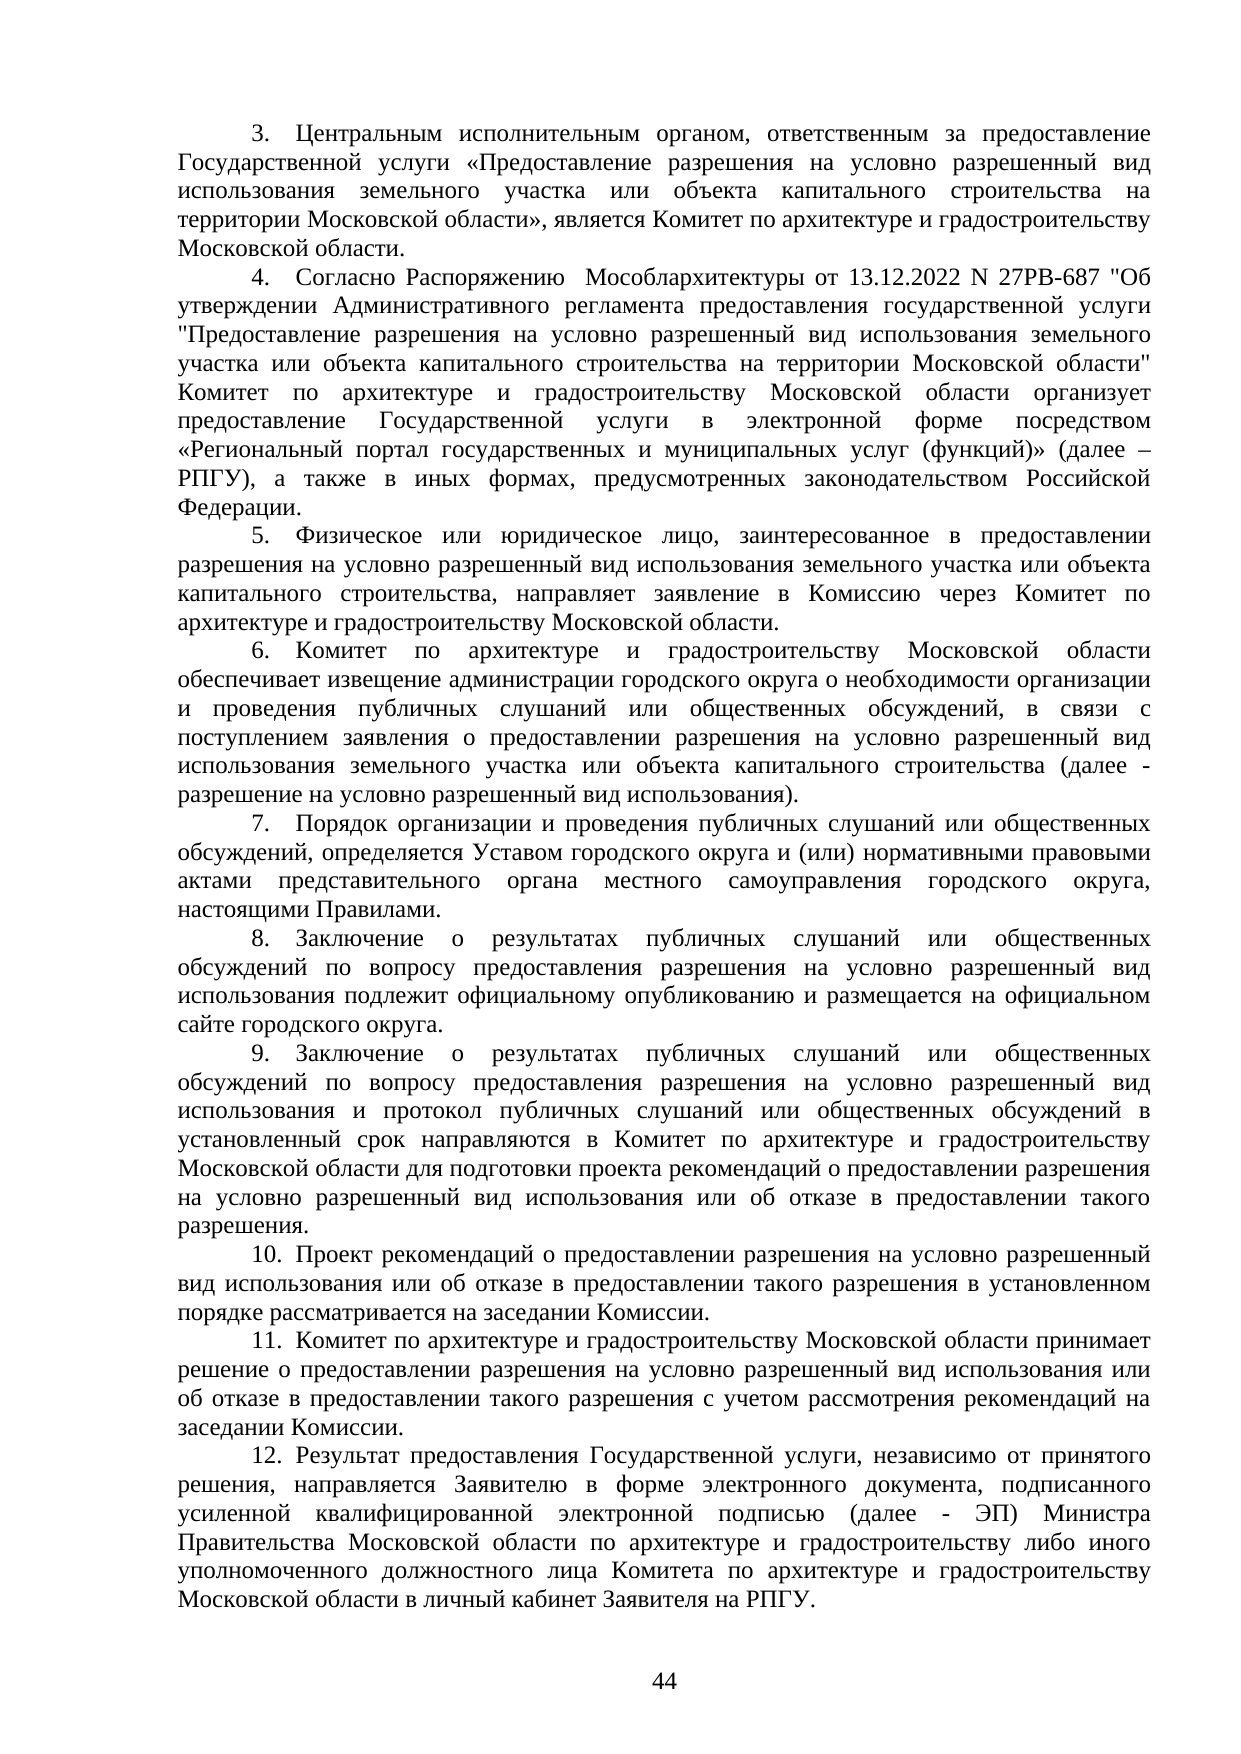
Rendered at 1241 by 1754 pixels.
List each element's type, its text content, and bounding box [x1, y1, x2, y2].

list Центральным исполнительным органом, ответственным за предоставление Государственной услуги «Предоставление разрешения на условно разрешенный вид использования земельного участка или объекта капитального строительства на территории Московской области», является Комитет по архитектуре и градостроительству Московской области. [177, 118, 1152, 262]
list Заключение о результатах публичных слушаний или общественных обсуждений по вопросу предоставления разрешения на условно разрешенный вид использования подлежит официальному опубликованию и размещается на официальном сайте городского округа. [177, 923, 1152, 1038]
list Комитет по архитектуре и градостроительству Московской области обеспечивает извещение администрации городского округа о необходимости организации и проведения публичных слушаний или общественных обсуждений, в связи с поступлением заявления о предоставлении разрешения на условно разрешенный вид использования земельного участка или объекта капитального строительства (далее - разрешение на условно разрешенный вид использования). [177, 636, 1152, 808]
list Проект рекомендаций о предоставлении разрешения на условно разрешенный вид использования или об отказе в предоставлении такого разрешения в установленном порядке рассматривается на заседании Комиссии. [177, 1239, 1152, 1326]
list Согласно Распоряжению Мособлархитектуры от 13.12.2022 N 27РВ-687 "Об утверждении Административного регламента предоставления государственной услуги "Предоставление разрешения на условно разрешенный вид использования земельного участка или объекта капитального строительства на территории Московской области" Комитет по архитектуре и градостроительству Московской области организует предоставление Государственной услуги в электронной форме посредством «Региональный портал государственных и муниципальных услуг (функций)» (далее – РПГУ), а также в иных формах, предусмотренных законодательством Российской Федерации. [177, 262, 1152, 521]
list Физическое или юридическое лицо, заинтересованное в предоставлении разрешения на условно разрешенный вид использования земельного участка или объекта капитального строительства, направляет заявление в Комиссию через Комитет по архитектуре и градостроительству Московской области. [177, 521, 1152, 636]
list Комитет по архитектуре и градостроительству Московской области принимает решение о предоставлении разрешения на условно разрешенный вид использования или об отказе в предоставлении такого разрешения с учетом рассмотрения рекомендаций на заседании Комиссии. [177, 1326, 1152, 1441]
list Результат предоставления Государственной услуги, независимо от принятого решения, направляется Заявителю в форме электронного документа, подписанного усиленной квалифицированной электронной подписью (далее - ЭП) Министра Правительства Московской области по архитектуре и градостроительству либо иного уполномоченного должностного лица Комитета по архитектуре и градостроительству Московской области в личный кабинет Заявителя на РПГУ. [177, 1441, 1152, 1613]
list Заключение о результатах публичных слушаний или общественных обсуждений по вопросу предоставления разрешения на условно разрешенный вид использования и протокол публичных слушаний или общественных обсуждений в установленный срок направляются в Комитет по архитектуре и градостроительству Московской области для подготовки проекта рекомендаций о предоставлении разрешения на условно разрешенный вид использования или об отказе в предоставлении такого разрешения. [177, 1038, 1152, 1239]
list Порядок организации и проведения публичных слушаний или общественных обсуждений, определяется Уставом городского округа и (или) нормативными правовыми актами представительного органа местного самоуправления городского округа, настоящими Правилами. [177, 808, 1152, 923]
